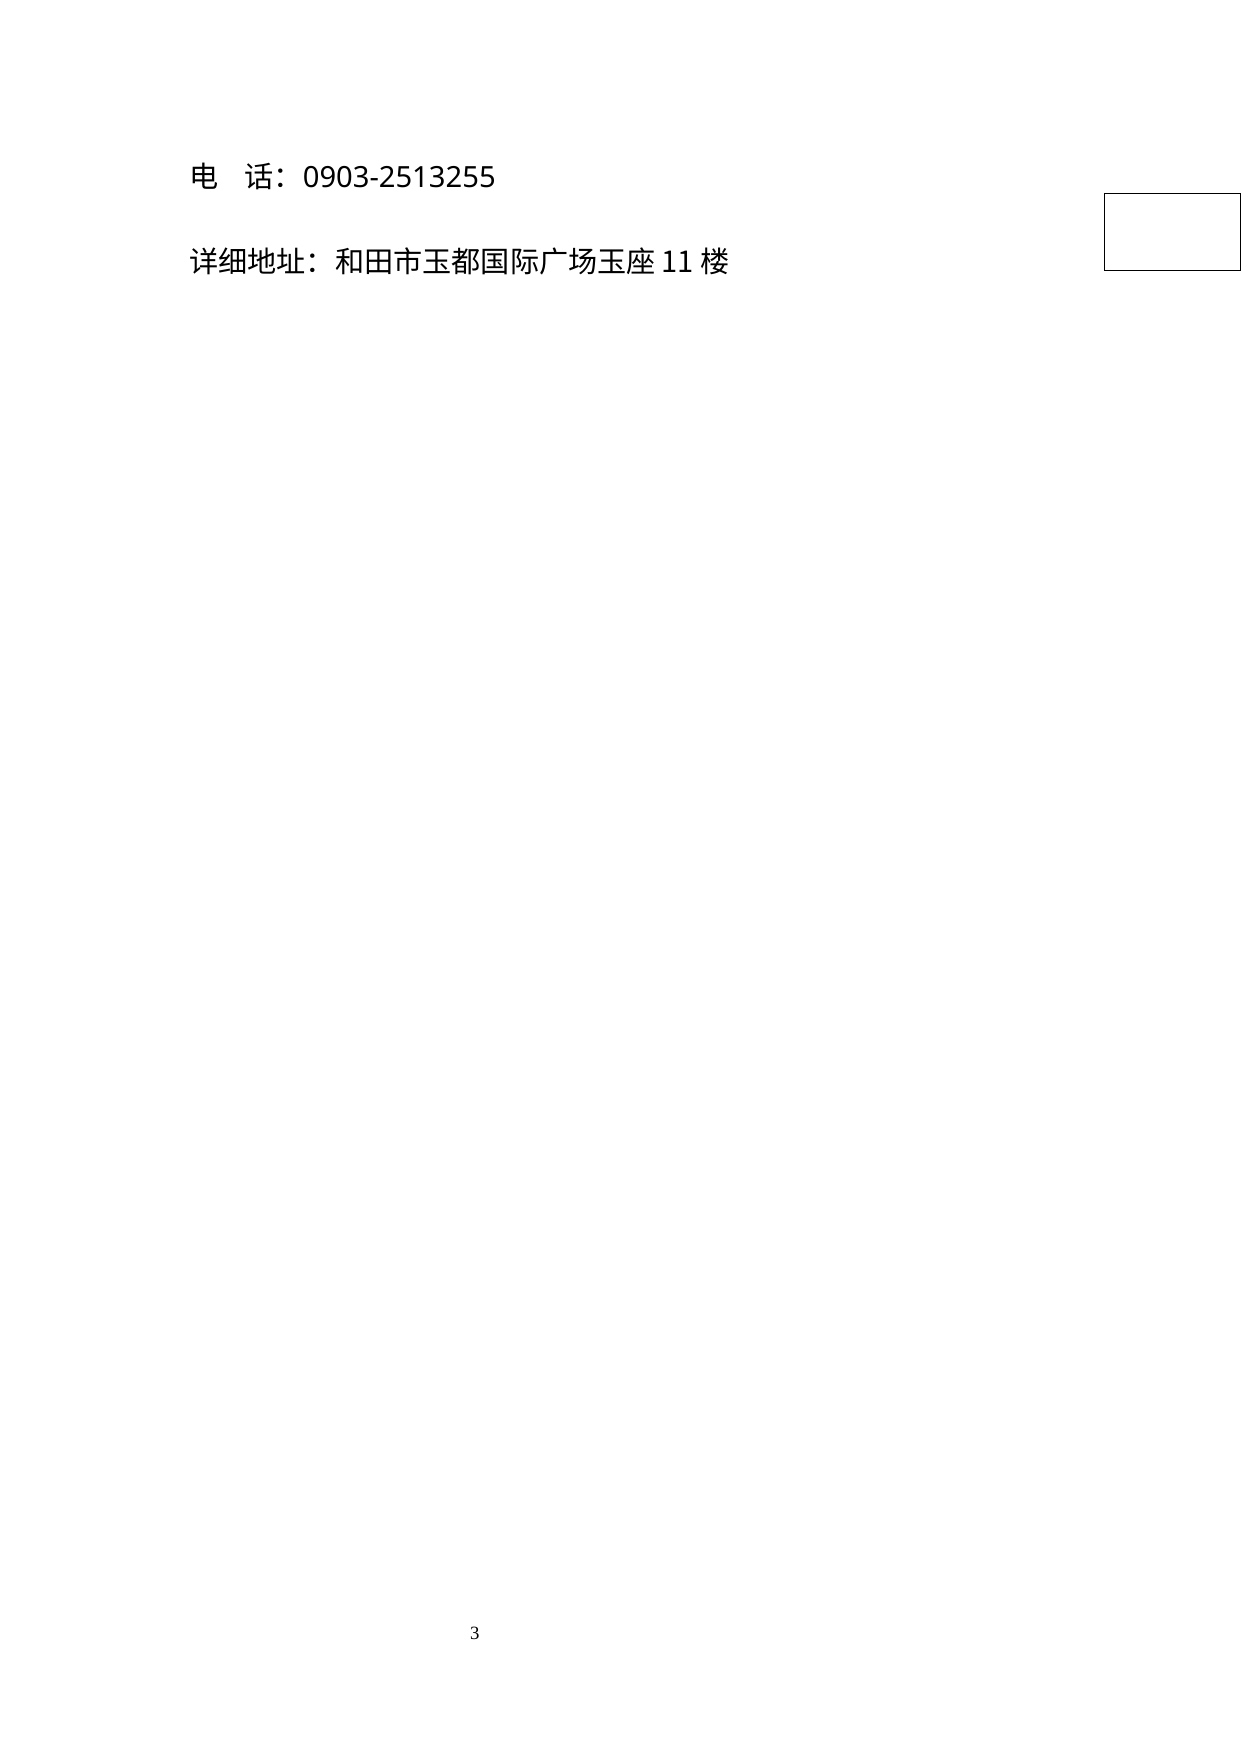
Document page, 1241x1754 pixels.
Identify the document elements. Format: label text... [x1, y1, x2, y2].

text 详细地址：和田市玉都国际广场玉座11楼 [189, 238, 1051, 281]
text 电 话：0903-2513255 [189, 153, 1051, 196]
table_header [1105, 194, 1240, 269]
